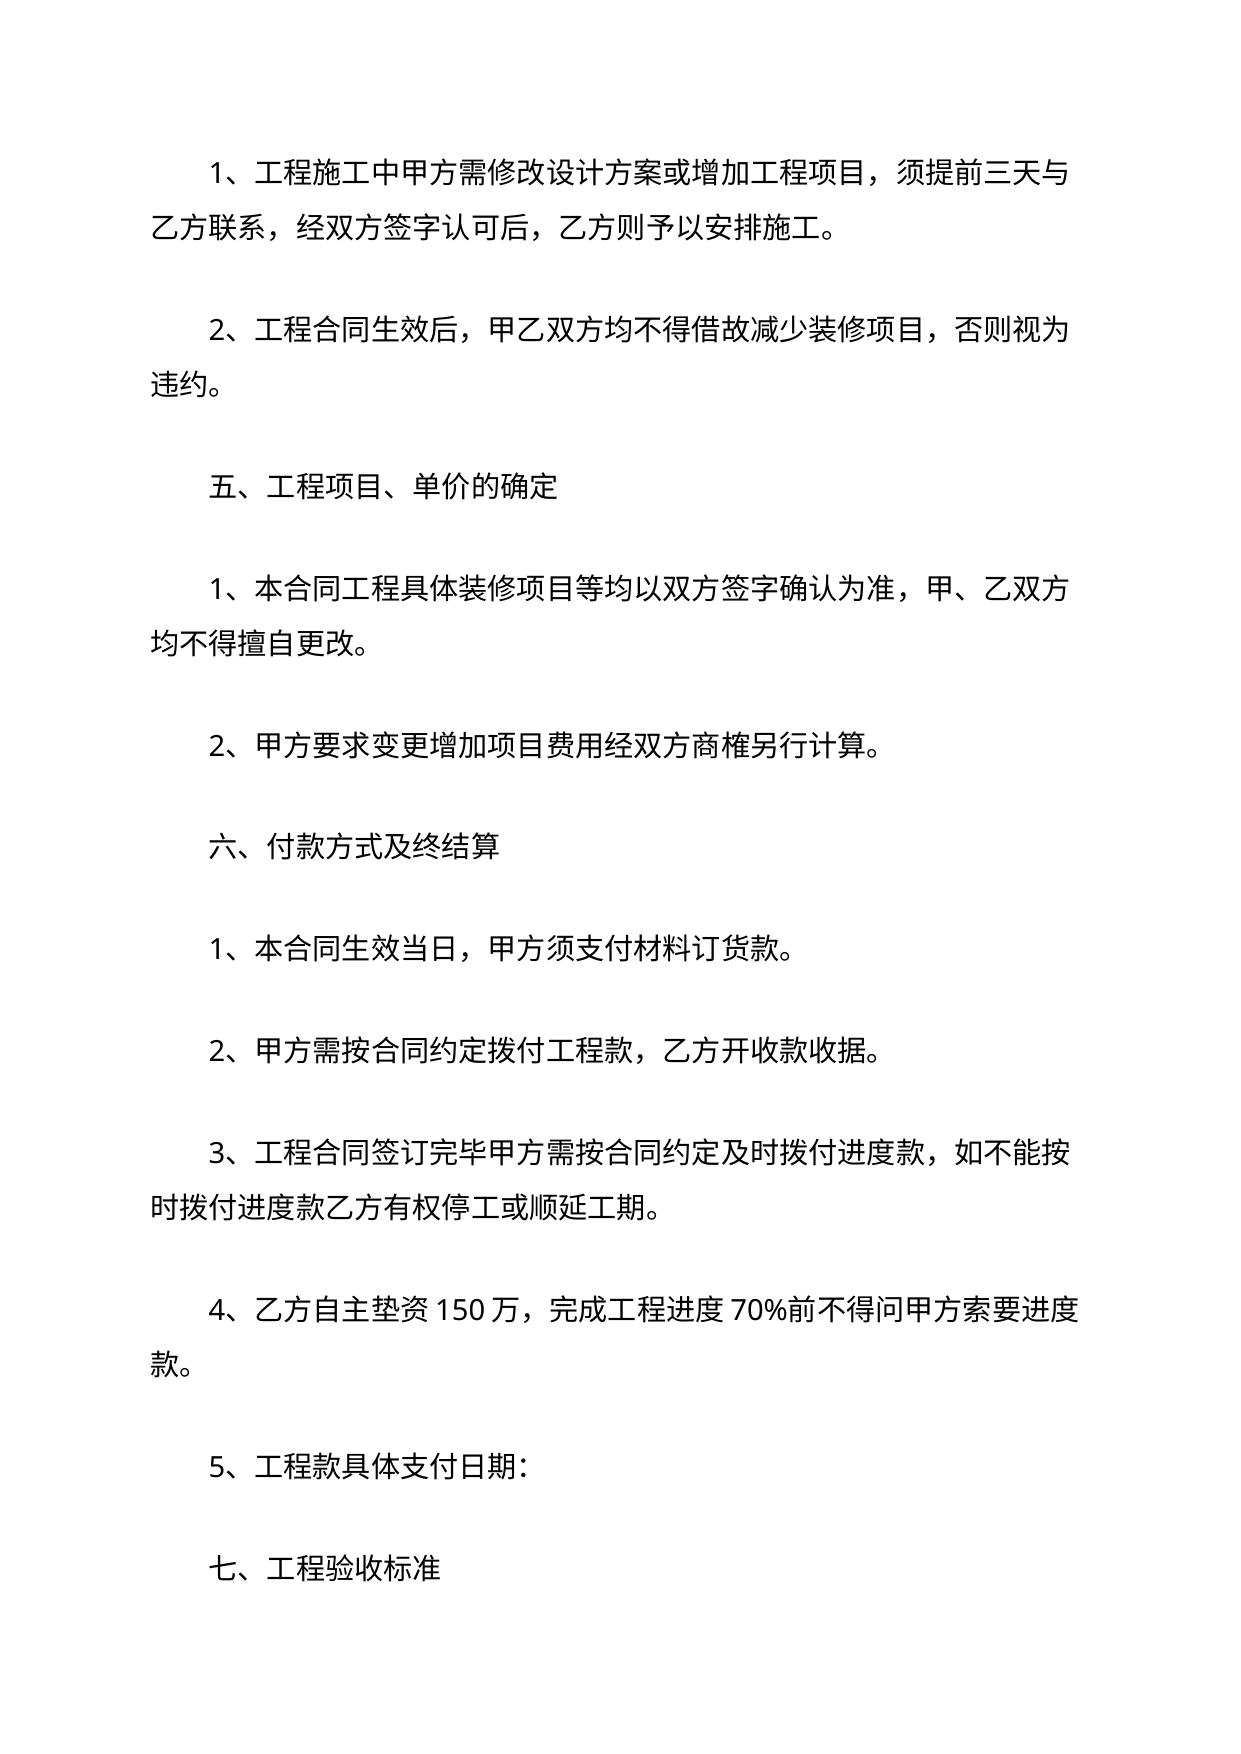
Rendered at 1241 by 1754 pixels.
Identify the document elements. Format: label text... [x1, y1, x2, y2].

text 5、工程款具体支付日期： [150, 1443, 1090, 1486]
text 4、乙方自主垫资150万，完成工程进度70%前不得问甲方索要进度款。 [150, 1287, 1090, 1384]
text 2、工程合同生效后，甲乙双方均不得借故减少装修项目，否则视为违约。 [150, 307, 1090, 404]
text 六、付款方式及终结算 [150, 824, 1090, 866]
text 七、工程验收标准 [150, 1545, 1090, 1588]
text 1、工程施工中甲方需修改设计方案或增加工程项目，须提前三天与乙方联系，经双方签字认可后，乙方则予以安排施工。 [150, 150, 1090, 247]
text 3、工程合同签订完毕甲方需按合同约定及时拨付进度款，如不能按时拨付进度款乙方有权停工或顺延工期。 [150, 1130, 1090, 1227]
text 2、甲方需按合同约定拨付工程款，乙方开收款收据。 [150, 1028, 1090, 1070]
text 五、工程项目、单价的确定 [150, 463, 1090, 506]
text 1、本合同工程具体装修项目等均以双方签字确认为准，甲、乙双方均不得擅自更改。 [150, 565, 1090, 663]
text 1、本合同生效当日，甲方须支付材料订货款。 [150, 926, 1090, 968]
text 2、甲方要求变更增加项目费用经双方商榷另行计算。 [150, 722, 1090, 764]
